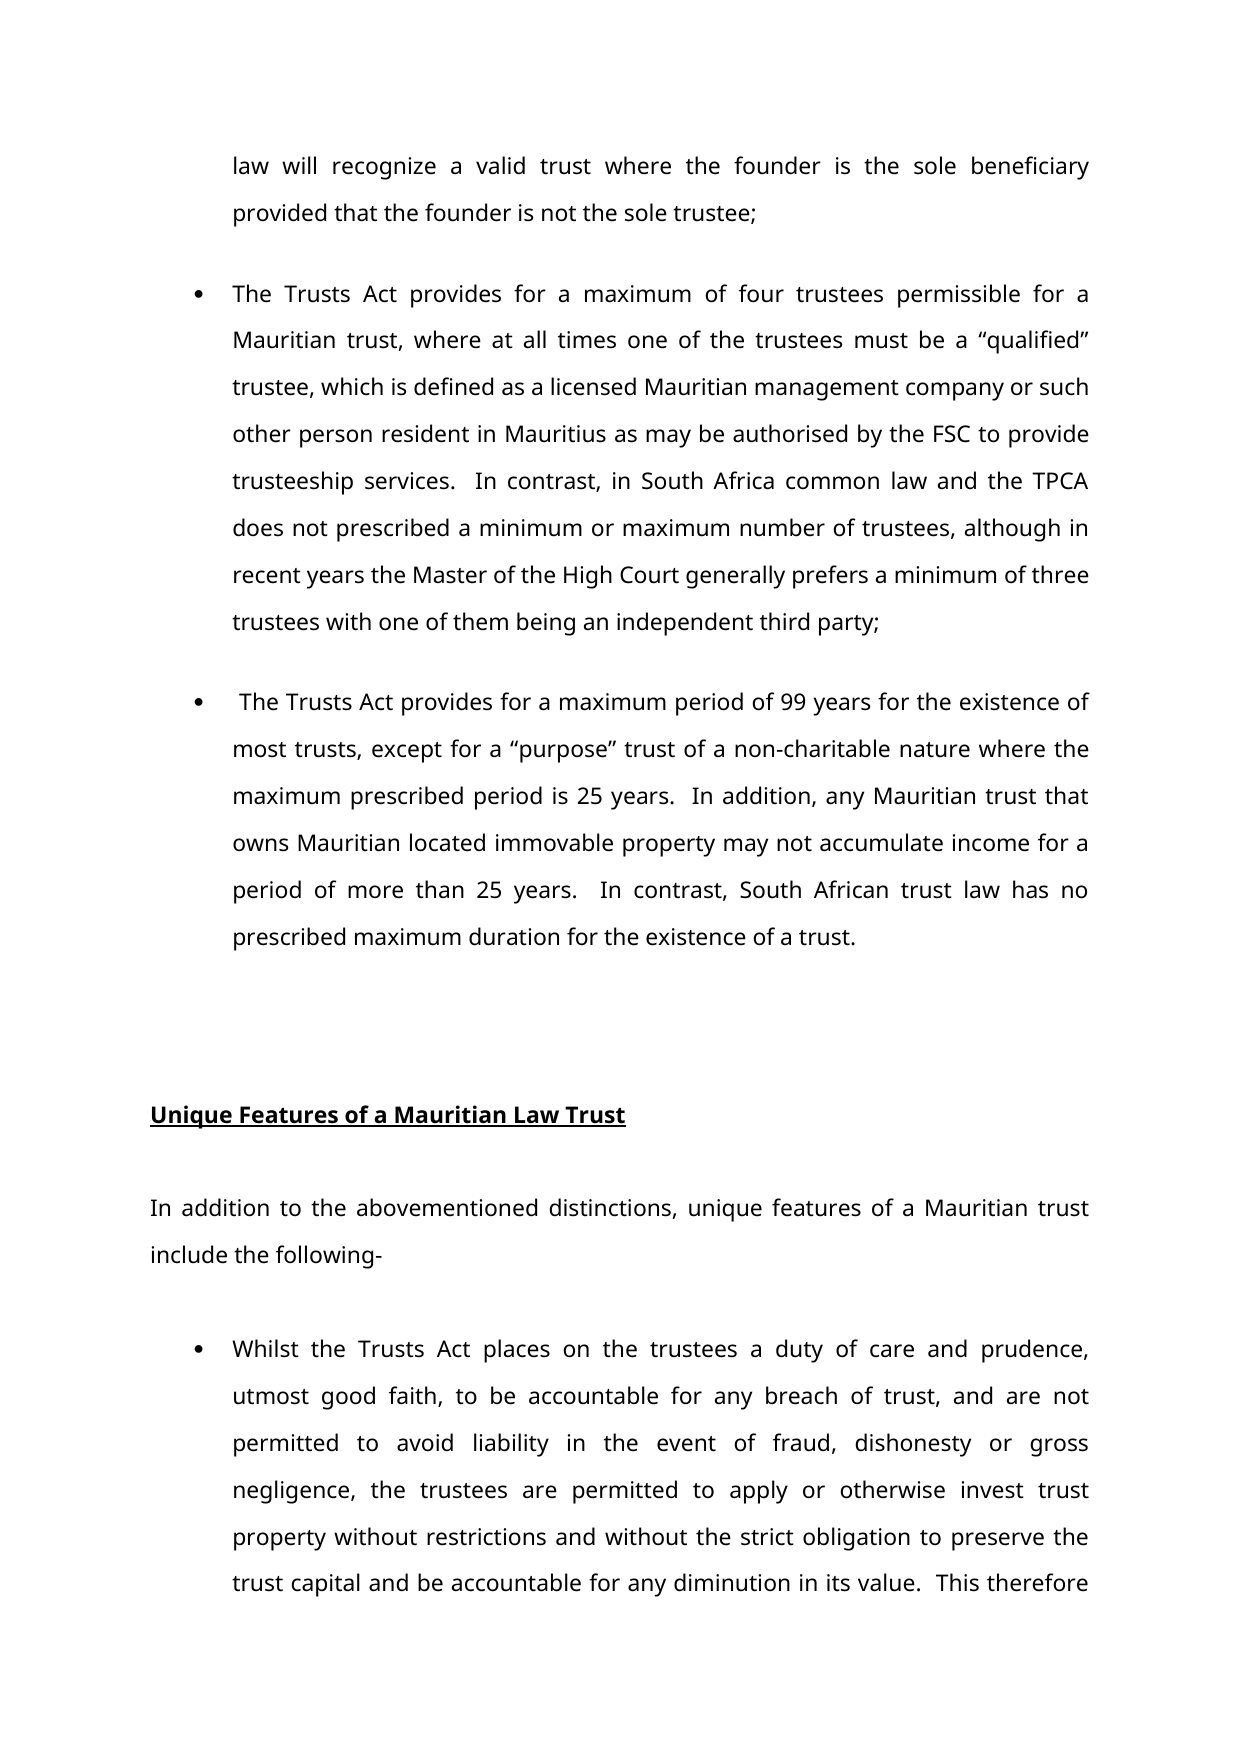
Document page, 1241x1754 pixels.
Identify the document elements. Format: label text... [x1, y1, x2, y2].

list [194, 150, 1090, 228]
text Unique Features of a Mauritian Law Trust [150, 1098, 1090, 1130]
text In addition to the abovementioned distinctions, unique features of a Mauritian trust include the following- [150, 1192, 1090, 1270]
list The Trusts Act provides for a maximum period of 99 years for the existence of most trusts, except for a “purpose” trust of a non-charitable nature where the maximum prescribed period is 25 years. In addition, any Mauritian trust that owns Mauritian located immovable property may not accumulate income for a period of more than 25 years. In contrast, South African trust law has no prescribed maximum duration for the existence of a trust. [194, 686, 1090, 952]
list The Trusts Act provides for a maximum of four trustees permissible for a Mauritian trust, where at all times one of the trustees must be a “qualified” trustee, which is defined as a licensed Mauritian management company or such other person resident in Mauritius as may be authorised by the FSC to provide trusteeship services. In contrast, in South Africa common law and the TPCA does not prescribed a minimum or maximum number of trustees, although in recent years the Master of the High Court generally prefers a minimum of three trustees with one of them being an independent third party; [194, 277, 1090, 637]
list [194, 1333, 1090, 1598]
